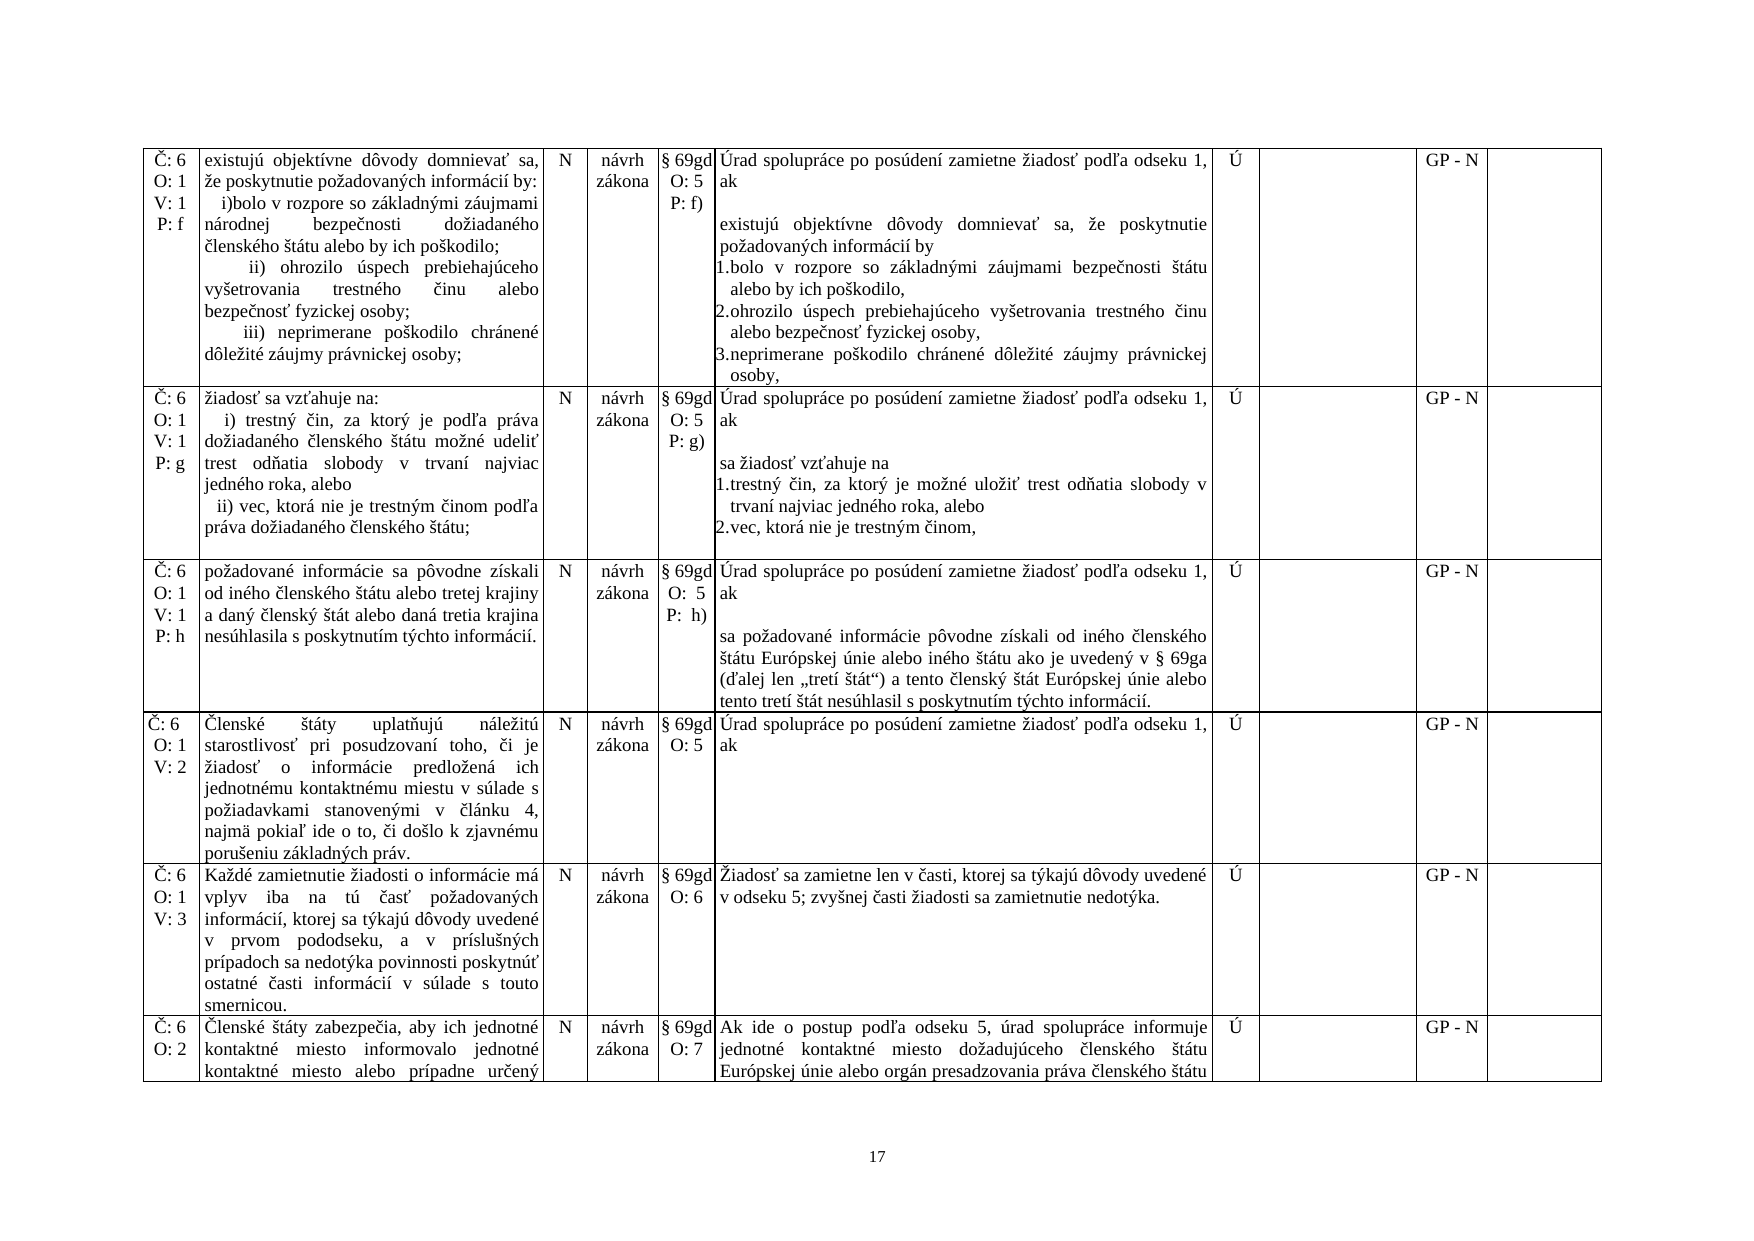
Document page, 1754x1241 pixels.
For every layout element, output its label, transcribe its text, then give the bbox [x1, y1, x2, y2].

table_cell návrh zákona [588, 864, 658, 1015]
table_cell GP - N [1417, 149, 1487, 386]
table_cell Ú [1213, 713, 1259, 863]
table_cell požadované informácie sa pôvodne získali od iného členského štátu alebo tretej krajiny a daný členský štát alebo daná tretia krajina nesúhlasila s poskytnutím týchto informácií. [200, 560, 543, 711]
table_cell žiadosť sa vzťahuje na: i) trestný čin, za ktorý je podľa práva dožiadaného členského štátu možné udeliť trest odňatia slobody v trvaní najviac jedného roka, alebo ii) vec, ktorá nie je trestným činom podľa práva dožiadaného členského štátu; [200, 387, 543, 559]
table_cell Č: 6 O: 1 V: 1 P: f [144, 149, 199, 386]
table_cell GP - N [1417, 713, 1487, 863]
table_cell Ú [1213, 387, 1259, 559]
table_cell GP - N [1417, 864, 1487, 1015]
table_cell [200, 1016, 543, 1081]
table_cell existujú objektívne dôvody domnievať sa, že poskytnutie požadovaných informácií by: i)bolo v rozpore so základnými záujmami národnej bezpečnosti dožiadaného členského štátu alebo by ich poškodilo; ii) ohrozilo úspech prebiehajúceho vyšetrovania trestného činu alebo bezpečnosť fyzickej osoby; iii) neprimerane poškodilo chránené dôležité záujmy právnickej osoby; [200, 149, 543, 386]
table_cell § 69gd O: 5 [659, 713, 714, 863]
table_cell [1260, 1016, 1416, 1081]
table_cell Každé zamietnutie žiadosti o informácie má vplyv iba na tú časť požadovaných informácií, ktorej sa týkajú dôvody uvedené v prvom pododseku, a v príslušných prípadoch sa nedotýka povinnosti poskytnúť ostatné časti informácií v súlade s touto smernicou. [200, 864, 543, 1015]
table_cell Členské štáty uplatňujú náležitú starostlivosť pri posudzovaní toho, či je žiadosť o informácie predložená ich jednotnému kontaktnému miestu v súlade s požiadavkami stanovenými v článku 4, najmä pokiaľ ide o to, či došlo k zjavnému porušeniu základných práv. [200, 713, 543, 863]
table_cell Úrad spolupráce po posúdení zamietne žiadosť podľa odseku 1, ak existujú objektívne dôvody domnievať sa, že poskytnutie požadovaných informácií by bolo v rozpore so základnými záujmami bezpečnosti štátu alebo by ich poškodilo, ohrozilo úspech prebiehajúceho vyšetrovania trestného činu alebo bezpečnosť fyzickej osoby, neprimerane poškodilo chránené dôležité záujmy právnickej osoby, [716, 149, 1212, 386]
table_cell Č: 6 O: 1 V: 2 [144, 713, 199, 863]
table_cell Ú [1213, 149, 1259, 386]
table_cell § 69gd O: 5 P: g) [659, 387, 714, 559]
table_cell [1260, 864, 1416, 1015]
table_cell [1488, 149, 1601, 386]
table_cell návrh zákona [588, 713, 658, 863]
table_cell [1260, 387, 1416, 559]
table_cell § 69gd O: 6 [659, 864, 714, 1015]
table_cell Č: 6 O: 2 [144, 1016, 199, 1081]
table_cell N [544, 713, 587, 863]
table_cell Ú [1213, 864, 1259, 1015]
table_cell [1260, 713, 1416, 863]
table_cell Úrad spolupráce po posúdení zamietne žiadosť podľa odseku 1, ak sa požadované informácie pôvodne získali od iného členského štátu Európskej únie alebo iného štátu ako je uvedený v § 69ga (ďalej len „tretí štát“) a tento členský štát Európskej únie alebo tento tretí štát nesúhlasil s poskytnutím týchto informácií. [716, 560, 1212, 711]
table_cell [716, 1016, 1212, 1081]
table_cell GP - N [1417, 1016, 1487, 1081]
table_cell [1488, 1016, 1601, 1081]
table_cell N [544, 387, 587, 559]
table_cell [1260, 560, 1416, 711]
table_cell Č: 6 O: 1 V: 1 P: h [144, 560, 199, 711]
table_cell Č: 6 O: 1 V: 1 P: g [144, 387, 199, 559]
table_cell N [544, 149, 587, 386]
table_cell N [544, 560, 587, 711]
table_cell N [544, 1016, 587, 1081]
table_cell § 69gd O: 5 P: f) [659, 149, 714, 386]
table_cell Ú [1213, 1016, 1259, 1081]
table_cell GP - N [1417, 387, 1487, 559]
table_cell [1488, 864, 1601, 1015]
table_cell Žiadosť sa zamietne len v časti, ktorej sa týkajú dôvody uvedené v odseku 5; zvyšnej časti žiadosti sa zamietnutie nedotýka. [716, 864, 1212, 1015]
table_cell [1488, 713, 1601, 863]
table_cell Č: 6 O: 1 V: 3 [144, 864, 199, 1015]
table_cell návrh zákona [588, 149, 658, 386]
table_cell [1488, 560, 1601, 711]
table_cell [1488, 387, 1601, 559]
table_cell návrh zákona [588, 387, 658, 559]
table_cell § 69gd O: 5 P: h) [659, 560, 714, 711]
table_cell Ú [1213, 560, 1259, 711]
table_cell N [544, 864, 587, 1015]
table_cell návrh zákona [588, 560, 658, 711]
table_cell Úrad spolupráce po posúdení zamietne žiadosť podľa odseku 1, ak sa žiadosť vzťahuje na trestný čin, za ktorý je možné uložiť trest odňatia slobody v trvaní najviac jedného roka, alebo vec, ktorá nie je trestným činom, [716, 387, 1212, 559]
table_cell [1260, 149, 1416, 386]
table_cell Úrad spolupráce po posúdení zamietne žiadosť podľa odseku 1, ak [716, 713, 1212, 863]
table_cell návrh zákona [588, 1016, 658, 1081]
table_cell GP - N [1417, 560, 1487, 711]
table_cell § 69gd O: 7 [659, 1016, 714, 1081]
